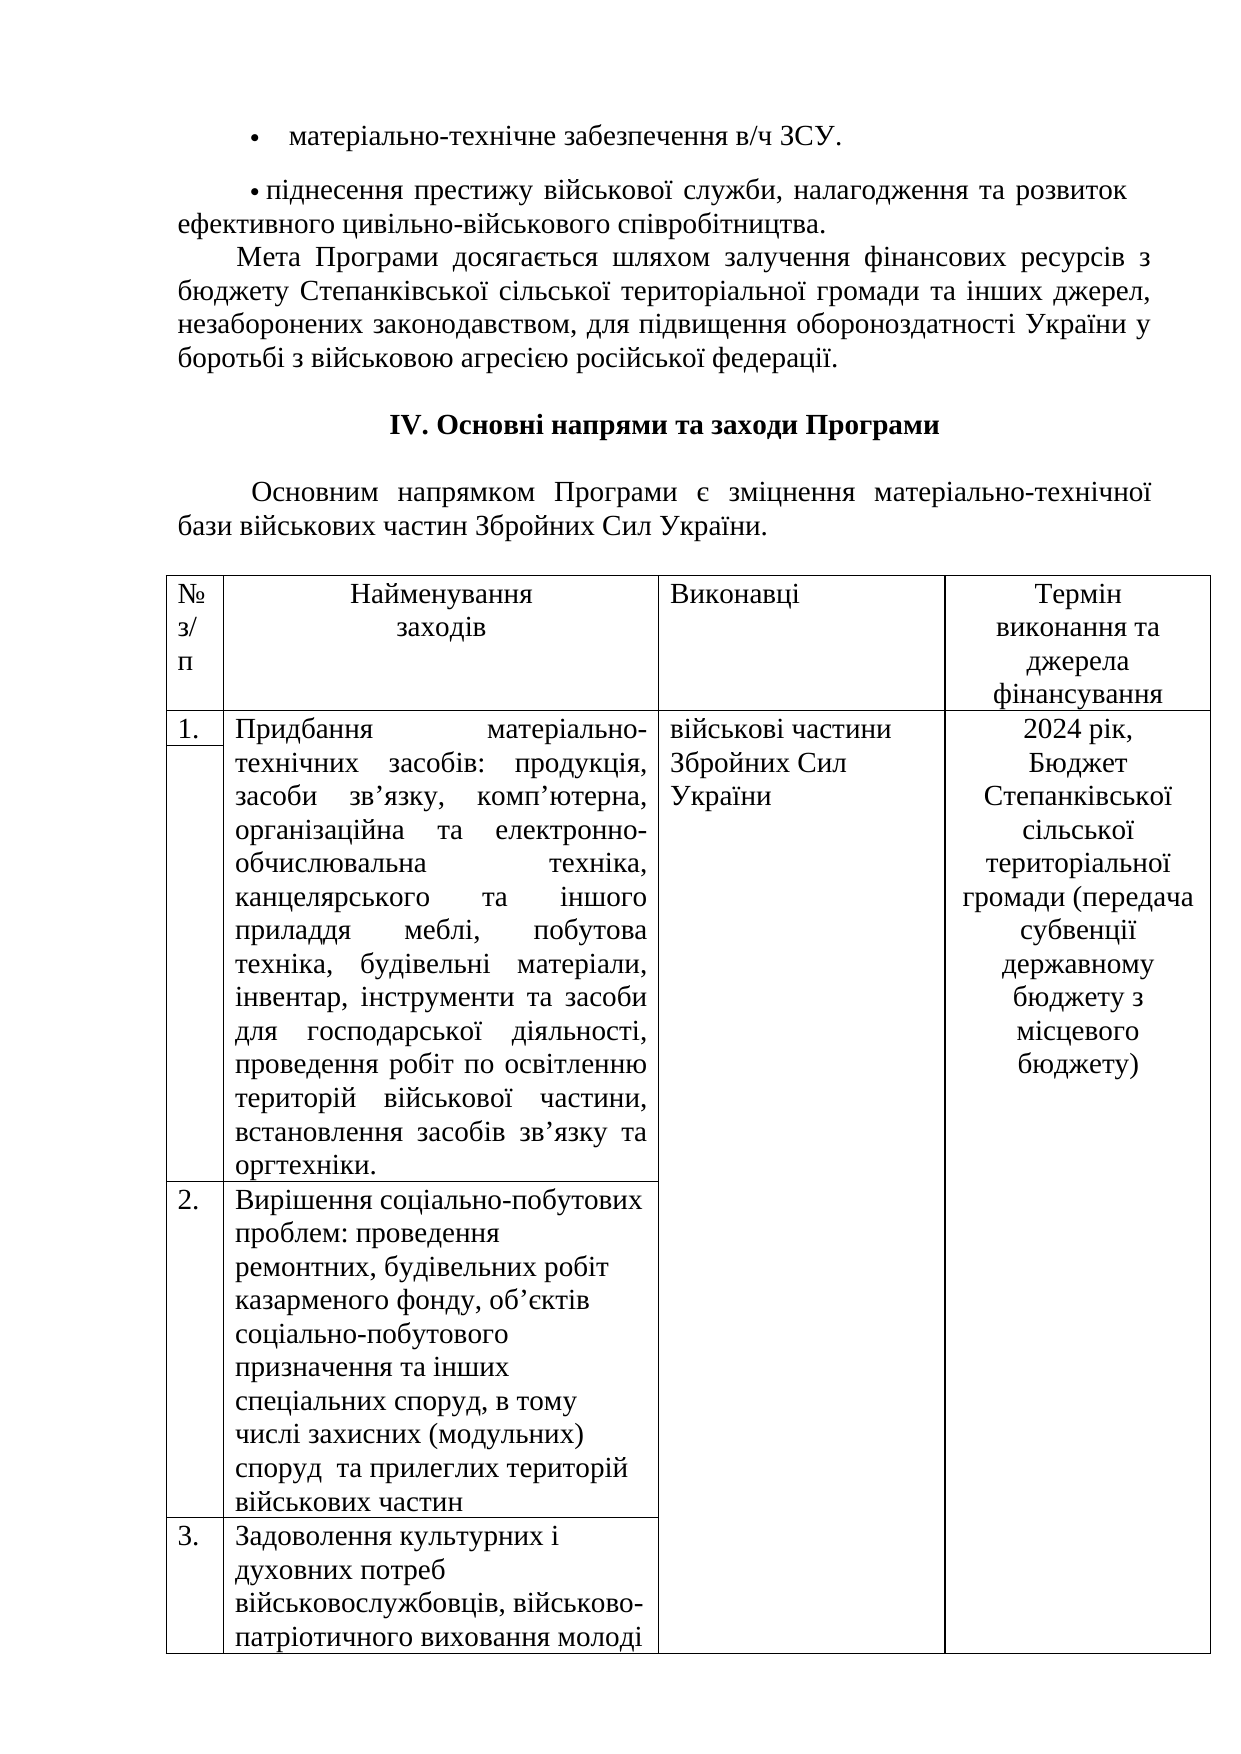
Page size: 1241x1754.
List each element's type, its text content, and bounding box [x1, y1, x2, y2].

list матеріально-технічне забезпечення в/ч ЗСУ. [251, 118, 1152, 152]
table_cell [224, 1518, 658, 1652]
table_cell 2024 рік, Бюджет Степанківської сільської територіальної громади (передача субвенції державному бюджету з місцевого бюджету) [946, 711, 1210, 1652]
table_cell військові частини Збройних Сил України [659, 711, 944, 1652]
table_header Термін виконання та джерела фінансування [946, 576, 1210, 710]
text IV. Основні напрями та заходи Програми [177, 407, 1152, 441]
table_cell Придбання матеріально-технічних засобів: продукція, засоби зв’язку, комп’ютерна, організаційна та електронно-обчислювальна техніка, канцелярського та іншого приладдя меблі, побутова техніка, будівельні матеріали, інвентар, інструменти та засоби для господарської діяльності, проведення робіт по освітленню територій військової частини, встановлення засобів зв’язку та оргтехніки. [224, 711, 658, 1181]
table_cell 1. [167, 711, 223, 745]
table_cell 2. [167, 1182, 223, 1517]
table_cell [167, 746, 223, 1181]
table_cell 3. [167, 1518, 223, 1652]
text Мета Програми досягається шляхом залучення фінансових ресурсів з бюджету Степанківської сільської територіальної громади та інших джерел, незаборонених законодавством, для підвищення обороноздатності України у боротьбі з військовою агресією російської федерації. [177, 239, 1152, 374]
table_header Найменування заходів [224, 576, 658, 710]
text Основним напрямком Програми є зміцнення матеріально-технічної бази військових частин Збройних Сил України. [177, 474, 1152, 541]
list піднесення престижу військової служби, налагодження та розвиток ефективного цивільно-військового співробітництва. [177, 172, 1128, 239]
table_cell Вирішення соціально-побутових проблем: проведення ремонтних, будівельних робіт казарменого фонду, об’єктів соціально-побутового призначення та інших спеціальних споруд, в тому числі захисних (модульних) споруд та прилеглих територій військових частин [224, 1182, 658, 1517]
table_header Виконавці [659, 576, 944, 710]
table_header № з/п [167, 576, 223, 710]
